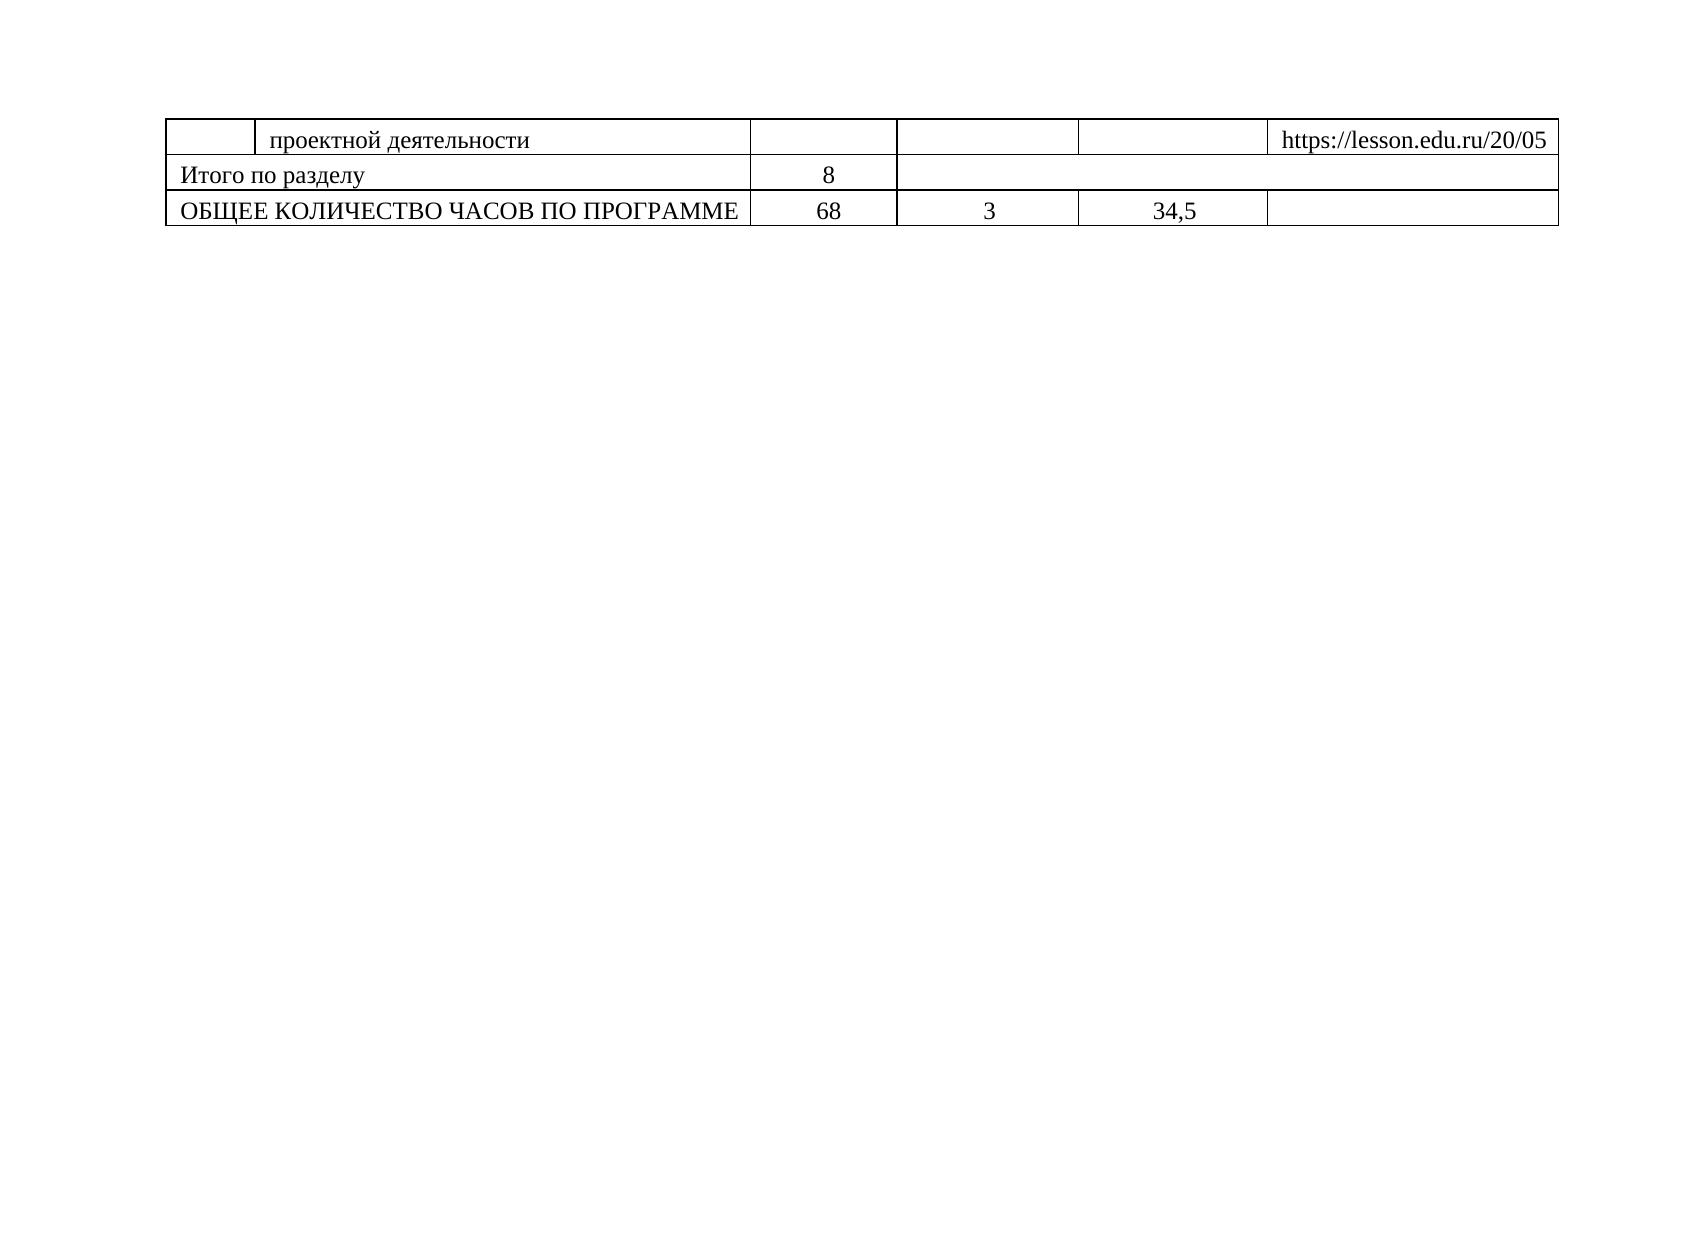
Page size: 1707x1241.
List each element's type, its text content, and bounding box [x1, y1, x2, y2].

table_cell 4.6 [167, 120, 254, 154]
table_cell 1 [751, 120, 896, 154]
table_cell [898, 120, 1078, 154]
table_cell ОБЩЕЕ КОЛИЧЕСТВО ЧАСОВ ПО ПРОГРАММЕ [167, 191, 750, 225]
table_cell [1268, 191, 1558, 225]
table_cell [1079, 120, 1267, 154]
table_cell Итого по разделу [167, 155, 750, 189]
table_cell 8 [751, 155, 896, 189]
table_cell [1268, 120, 1558, 154]
table_cell 68 [751, 191, 896, 225]
table_cell 3 [898, 191, 1078, 225]
table_cell [898, 155, 1558, 189]
table_cell 34,5 [1079, 191, 1267, 225]
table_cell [256, 120, 750, 154]
